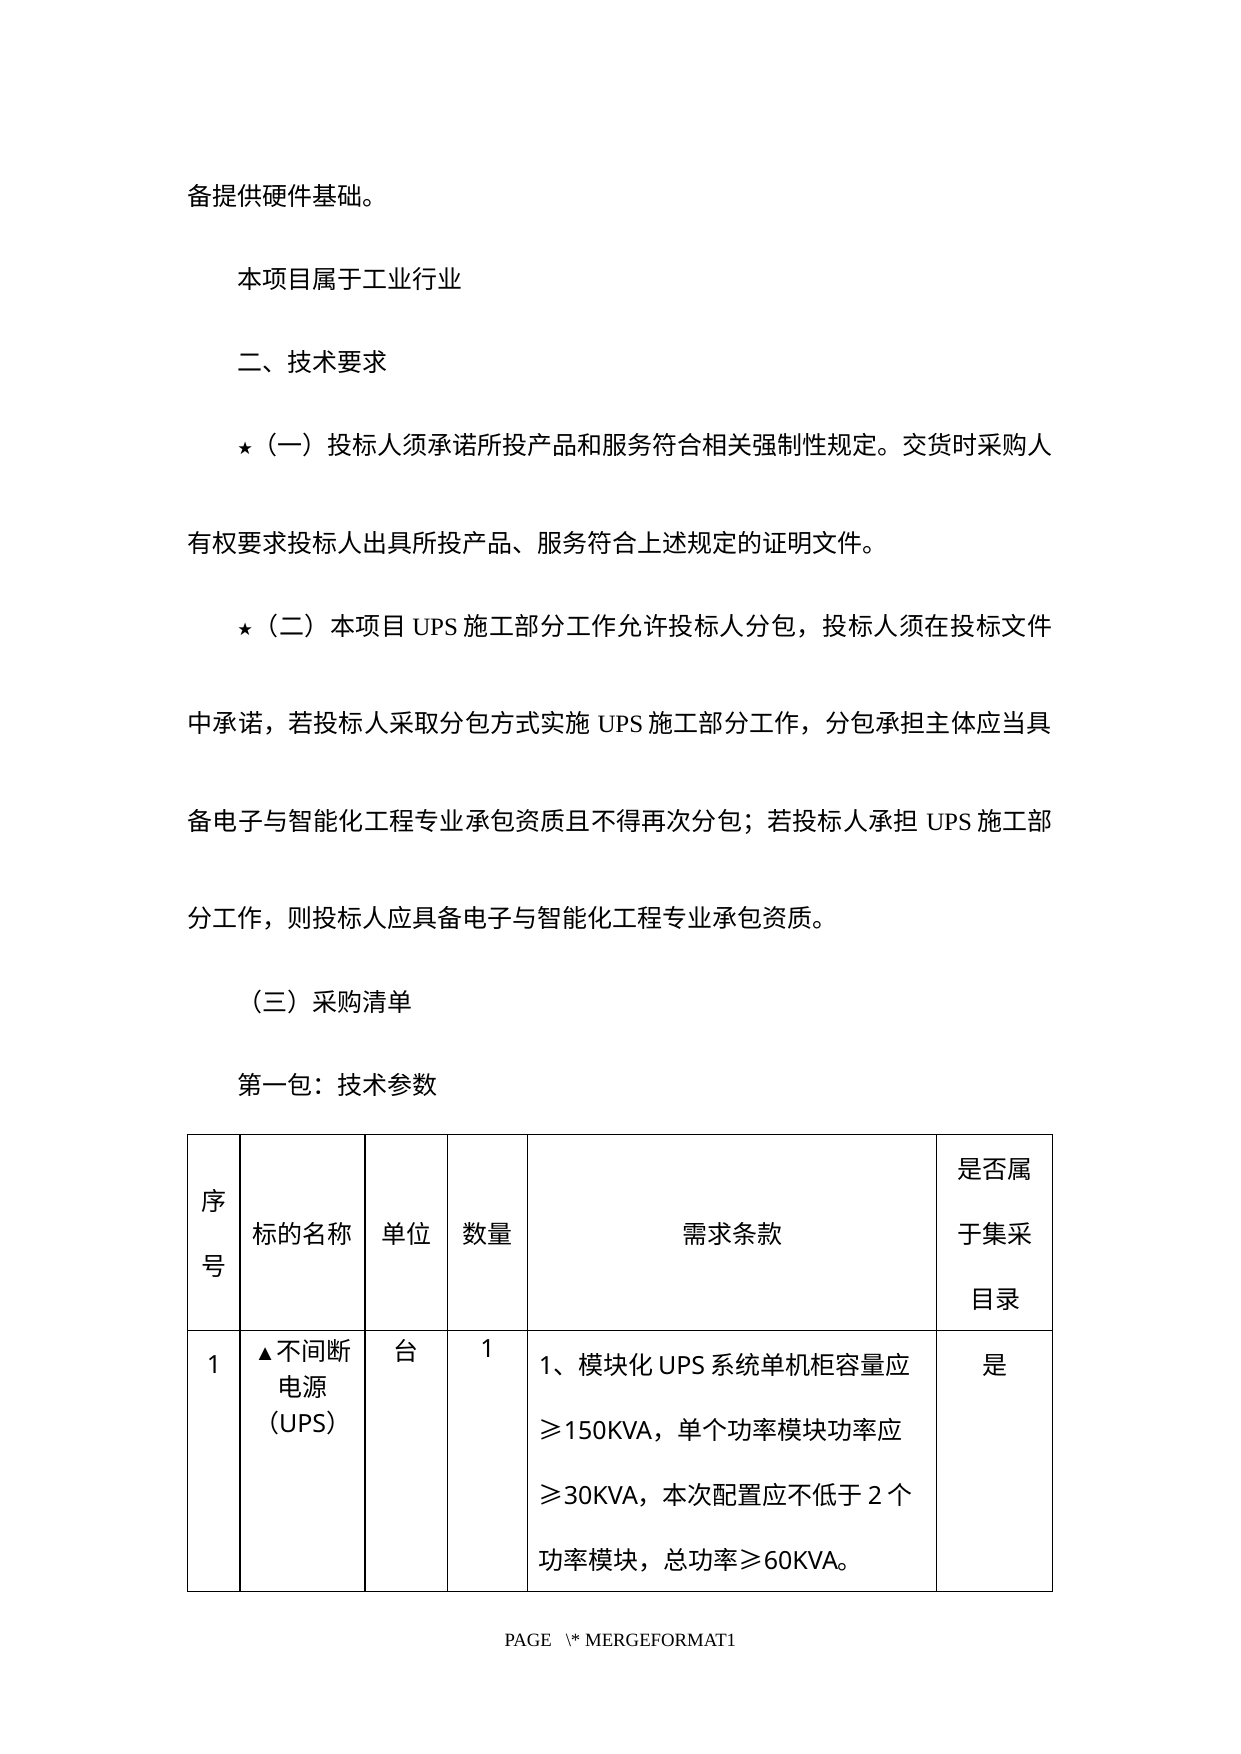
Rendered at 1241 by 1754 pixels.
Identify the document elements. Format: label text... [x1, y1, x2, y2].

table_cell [528, 1331, 936, 1591]
table_header 标的名称 [241, 1135, 364, 1330]
text 二、技术要求 [187, 328, 1053, 393]
text ★（二）本项目UPS施工部分工作允许投标人分包，投标人须在投标文件中承诺，若投标人采取分包方式实施UPS施工部分工作，分包承担主体应当具备电子与智能化工程专业承包资质且不得再次分包；若投标人承担UPS施工部分工作，则投标人应具备电子与智能化工程专业承包资质。 [187, 592, 1053, 949]
table_header 序号 [188, 1135, 239, 1330]
table_cell 是 [937, 1331, 1052, 1591]
table_header 单位 [366, 1135, 447, 1330]
table_cell 1 [448, 1331, 527, 1591]
text （三）采购清单 [187, 968, 1053, 1033]
text 第一包：技术参数 [187, 1051, 1053, 1116]
table_header 需求条款 [528, 1135, 936, 1330]
table_cell 1 [188, 1331, 239, 1591]
table_cell ▲不间断电源（UPS） [241, 1331, 364, 1591]
table_cell 台 [366, 1331, 447, 1591]
table_header 是否属于集采目录 [937, 1135, 1052, 1330]
table_header 数量 [448, 1135, 527, 1330]
text ★（一）投标人须承诺所投产品和服务符合相关强制性规定。交货时采购人有权要求投标人出具所投产品、服务符合上述规定的证明文件。 [187, 411, 1053, 574]
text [187, 162, 1053, 227]
text 本项目属于工业行业 [187, 245, 1053, 310]
